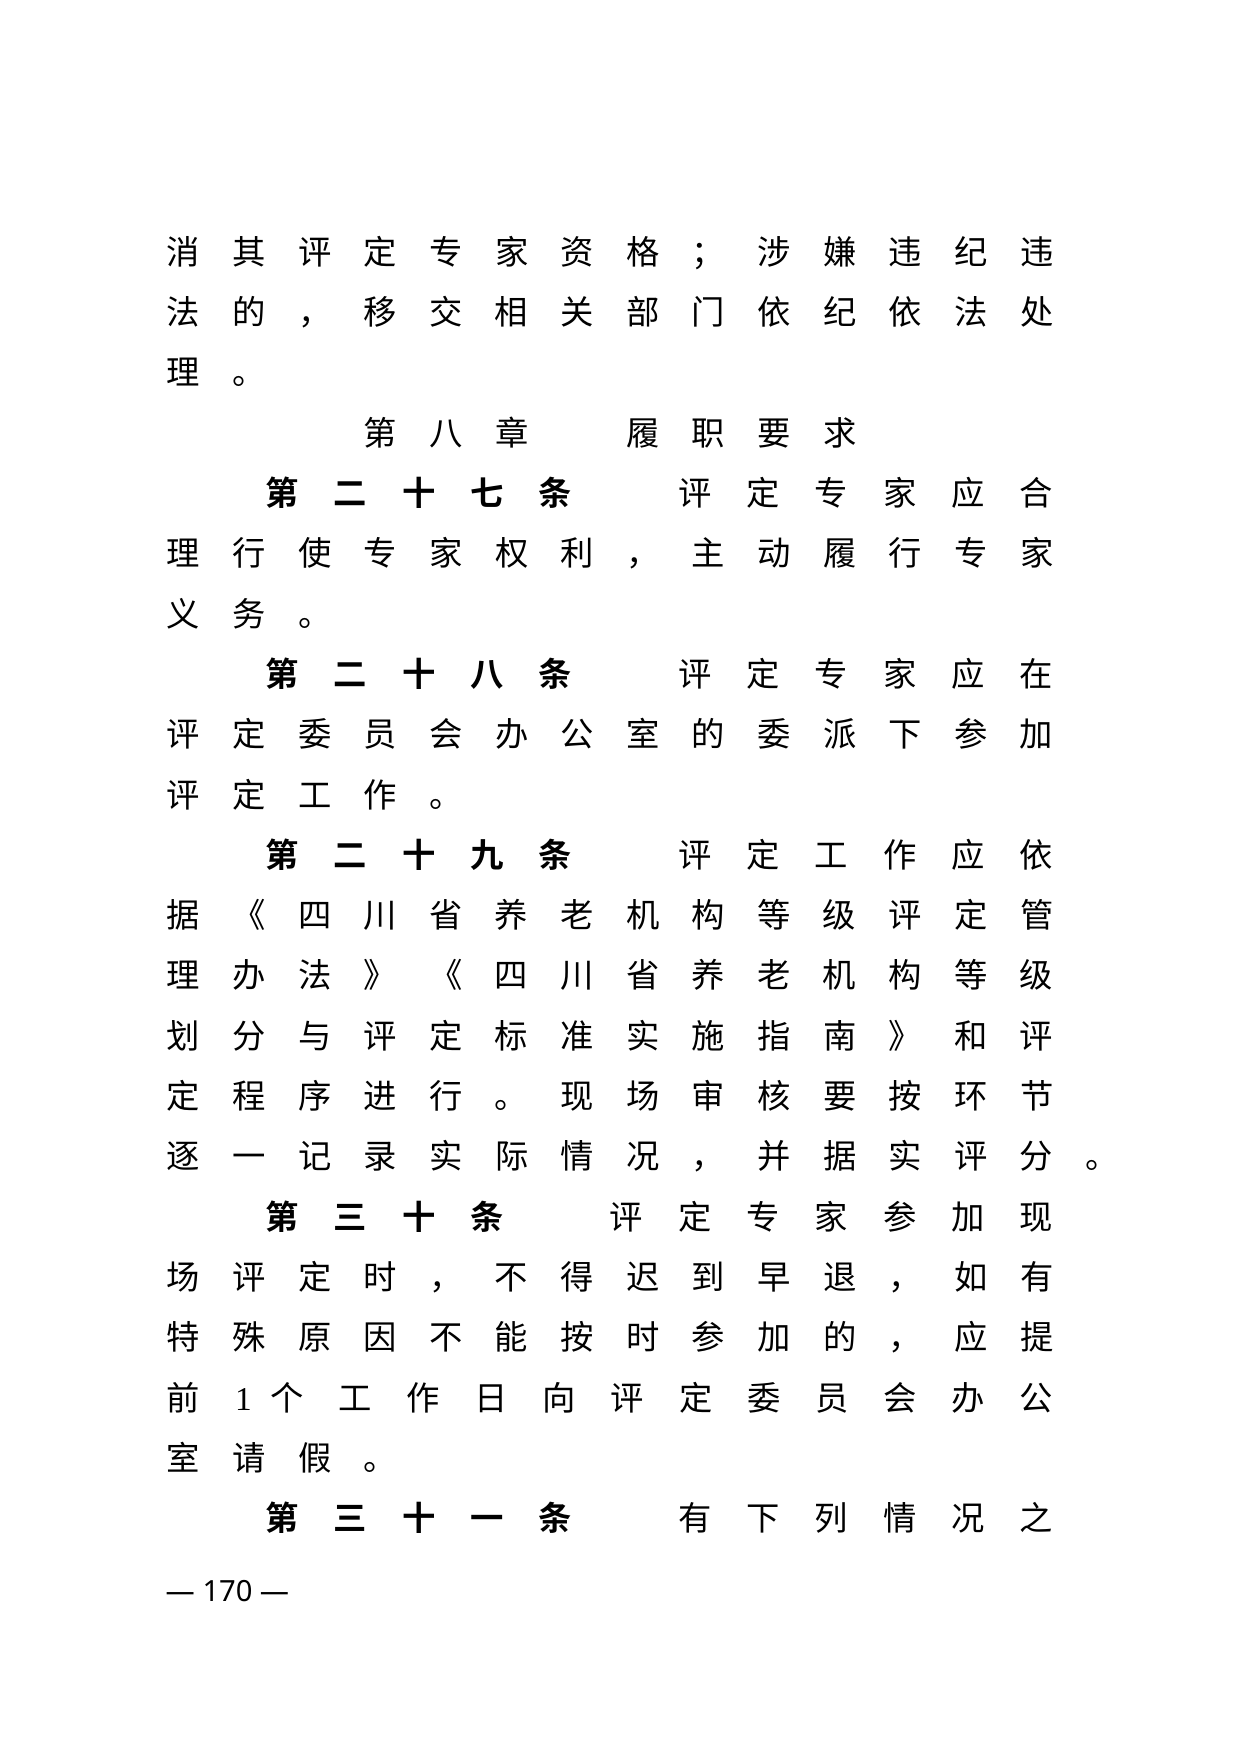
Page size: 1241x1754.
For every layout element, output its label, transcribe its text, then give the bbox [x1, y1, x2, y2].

text 第三十条 评定专家参加现场评定时，不得迟到早退，如有特殊原因不能按时参加的，应提前1个工作日向评定委员会办公室请假。 [167, 1184, 1085, 1486]
text 第二十八条 评定专家应在评定委员会办公室的委派下参加评定工作。 [167, 642, 1085, 823]
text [167, 1486, 1085, 1546]
text 第二十七条 评定专家应合理行使专家权利，主动履行专家义务。 [167, 461, 1085, 642]
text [167, 219, 1085, 400]
text 第二十九条 评定工作应依据《四川省养老机构等级评定管理办法》《四川省养老机构等级划分与评定标准实施指南》和评定程序进行。现场审核要按环节逐一记录实际情况，并据实评分。 [167, 823, 1085, 1184]
subtitle 第八章 履职要求 [167, 400, 1085, 461]
